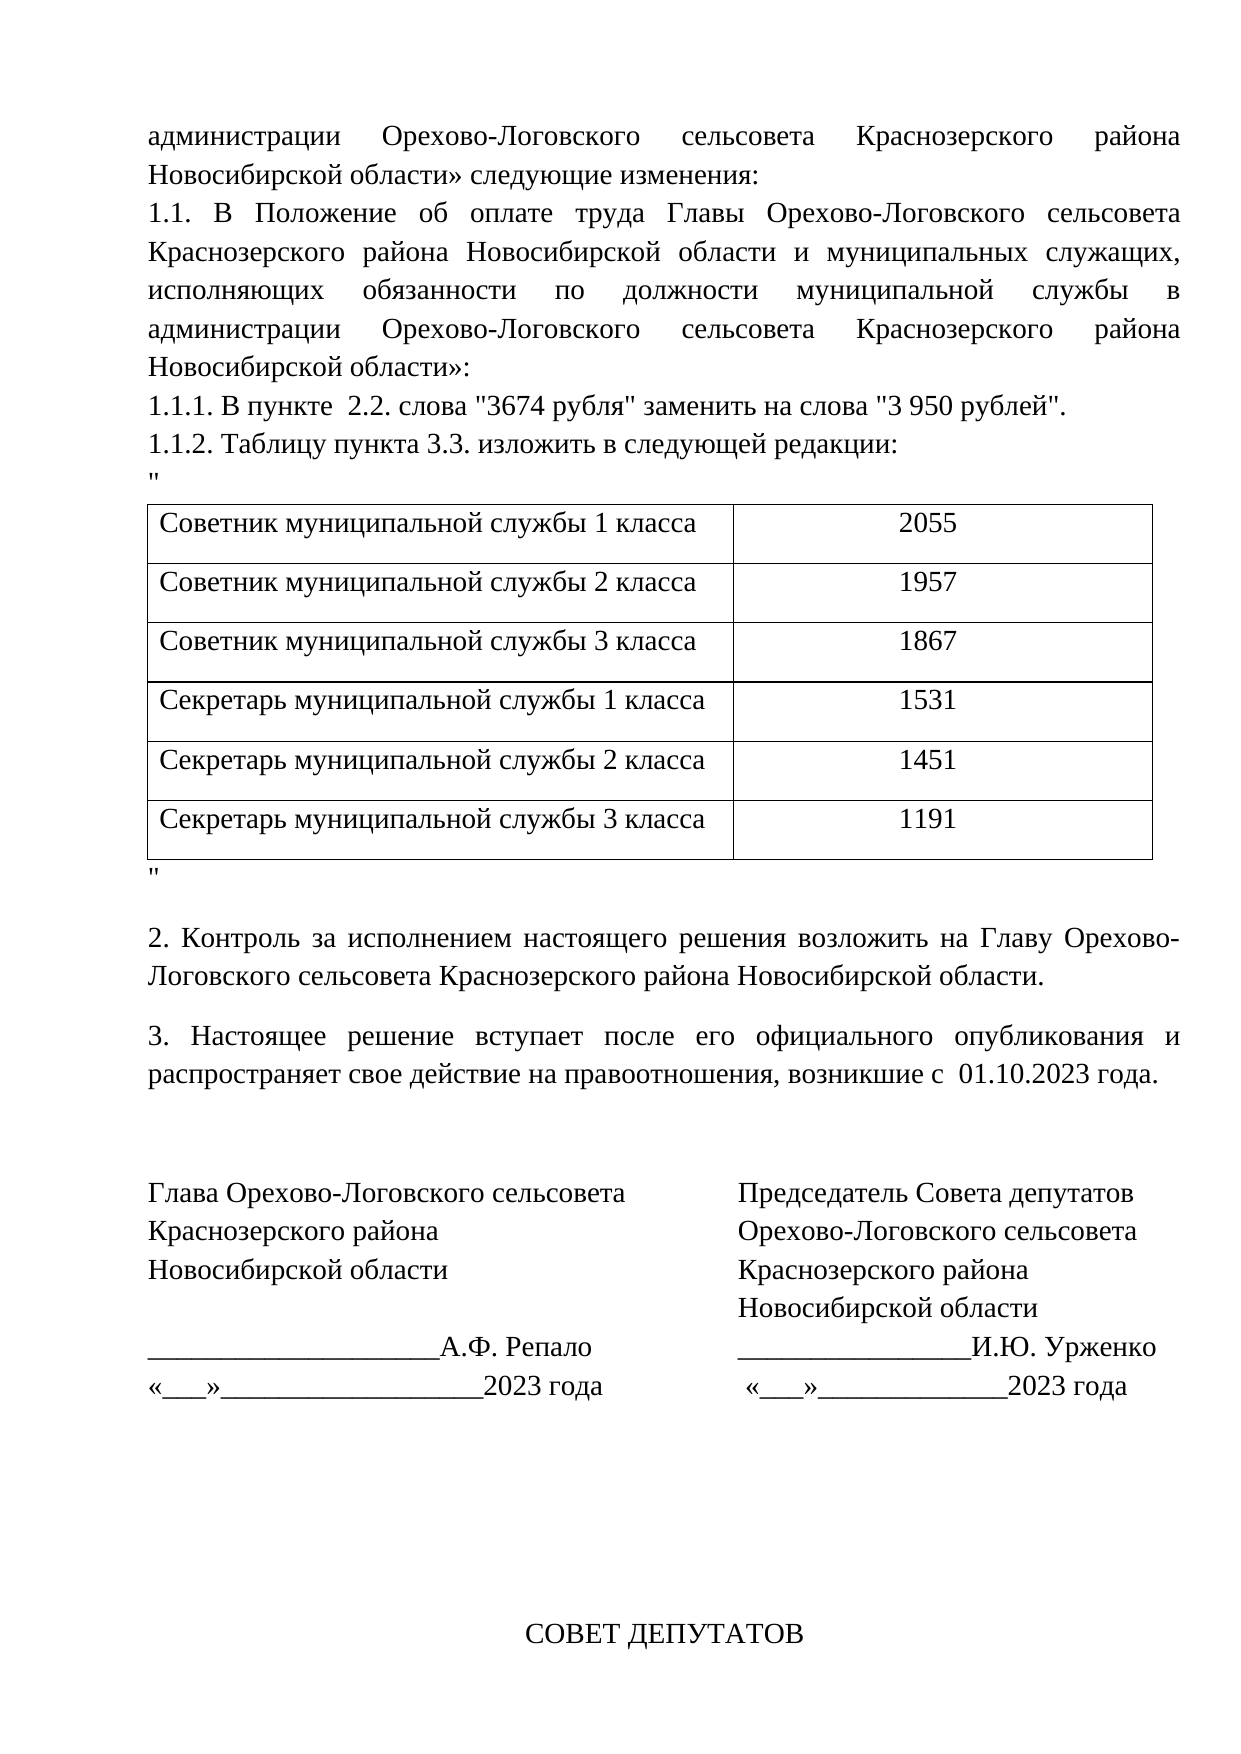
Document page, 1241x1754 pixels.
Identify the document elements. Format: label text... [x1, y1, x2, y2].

text 1.1. В Положение об оплате труда Главы Орехово-Логовского сельсовета Краснозерского района Новосибирской области и муниципальных служащих, исполняющих обязанности по должности муниципальной службы в администрации Орехово-Логовского сельсовета Краснозерского района Новосибирской области»: [148, 195, 1181, 383]
table_cell Советник муниципальной службы 2 класса [148, 564, 733, 622]
table_cell Секретарь муниципальной службы 2 класса [148, 742, 733, 800]
table_cell Секретарь муниципальной службы 1 класса [148, 683, 733, 741]
text 1.1.2. Таблицу пункта 3.3. изложить в следующей редакции: [148, 427, 1181, 460]
text " [148, 465, 1181, 499]
text Новосибирской области Краснозерского района [148, 1252, 1211, 1286]
table_cell 1191 [734, 801, 1152, 859]
text 1.1.1. В пункте 2.2. слова "3674 рубля" заменить на слова "3 950 рублей". [148, 388, 1181, 422]
table_cell 1451 [734, 742, 1152, 800]
text 2. Контроль за исполнением настоящего решения возложить на Главу Орехово-Логовского сельсовета Краснозерского района Новосибирской области. [148, 920, 1181, 992]
table_cell Советник муниципальной службы 3 класса [148, 623, 733, 681]
table_header 2055 [734, 505, 1152, 563]
text " [148, 860, 1181, 894]
text Краснозерского района Орехово-Логовского сельсовета [148, 1213, 1211, 1247]
table_header Советник муниципальной службы 1 класса [148, 505, 733, 563]
text «___»__________________2023 года «___»_____________2023 года [148, 1368, 1211, 1401]
table_cell 1867 [734, 623, 1152, 681]
text Глава Орехово-Логовского сельсовета Председатель Совета депутатов [148, 1175, 1211, 1208]
table_cell 1957 [734, 564, 1152, 622]
text СОВЕТ ДЕПУТАТОВ [148, 1616, 1181, 1650]
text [148, 118, 1181, 190]
text Новосибирской области [148, 1291, 1211, 1324]
text ____________________А.Ф. Репало ________________И.Ю. Урженко [148, 1329, 1211, 1363]
text 3. Настоящее решение вступает после его официального опубликования и распространяет свое действие на правоотношения, возникшие с 01.10.2023 года. [148, 1018, 1181, 1090]
table_cell 1531 [734, 683, 1152, 741]
table_cell Секретарь муниципальной службы 3 класса [148, 801, 733, 859]
